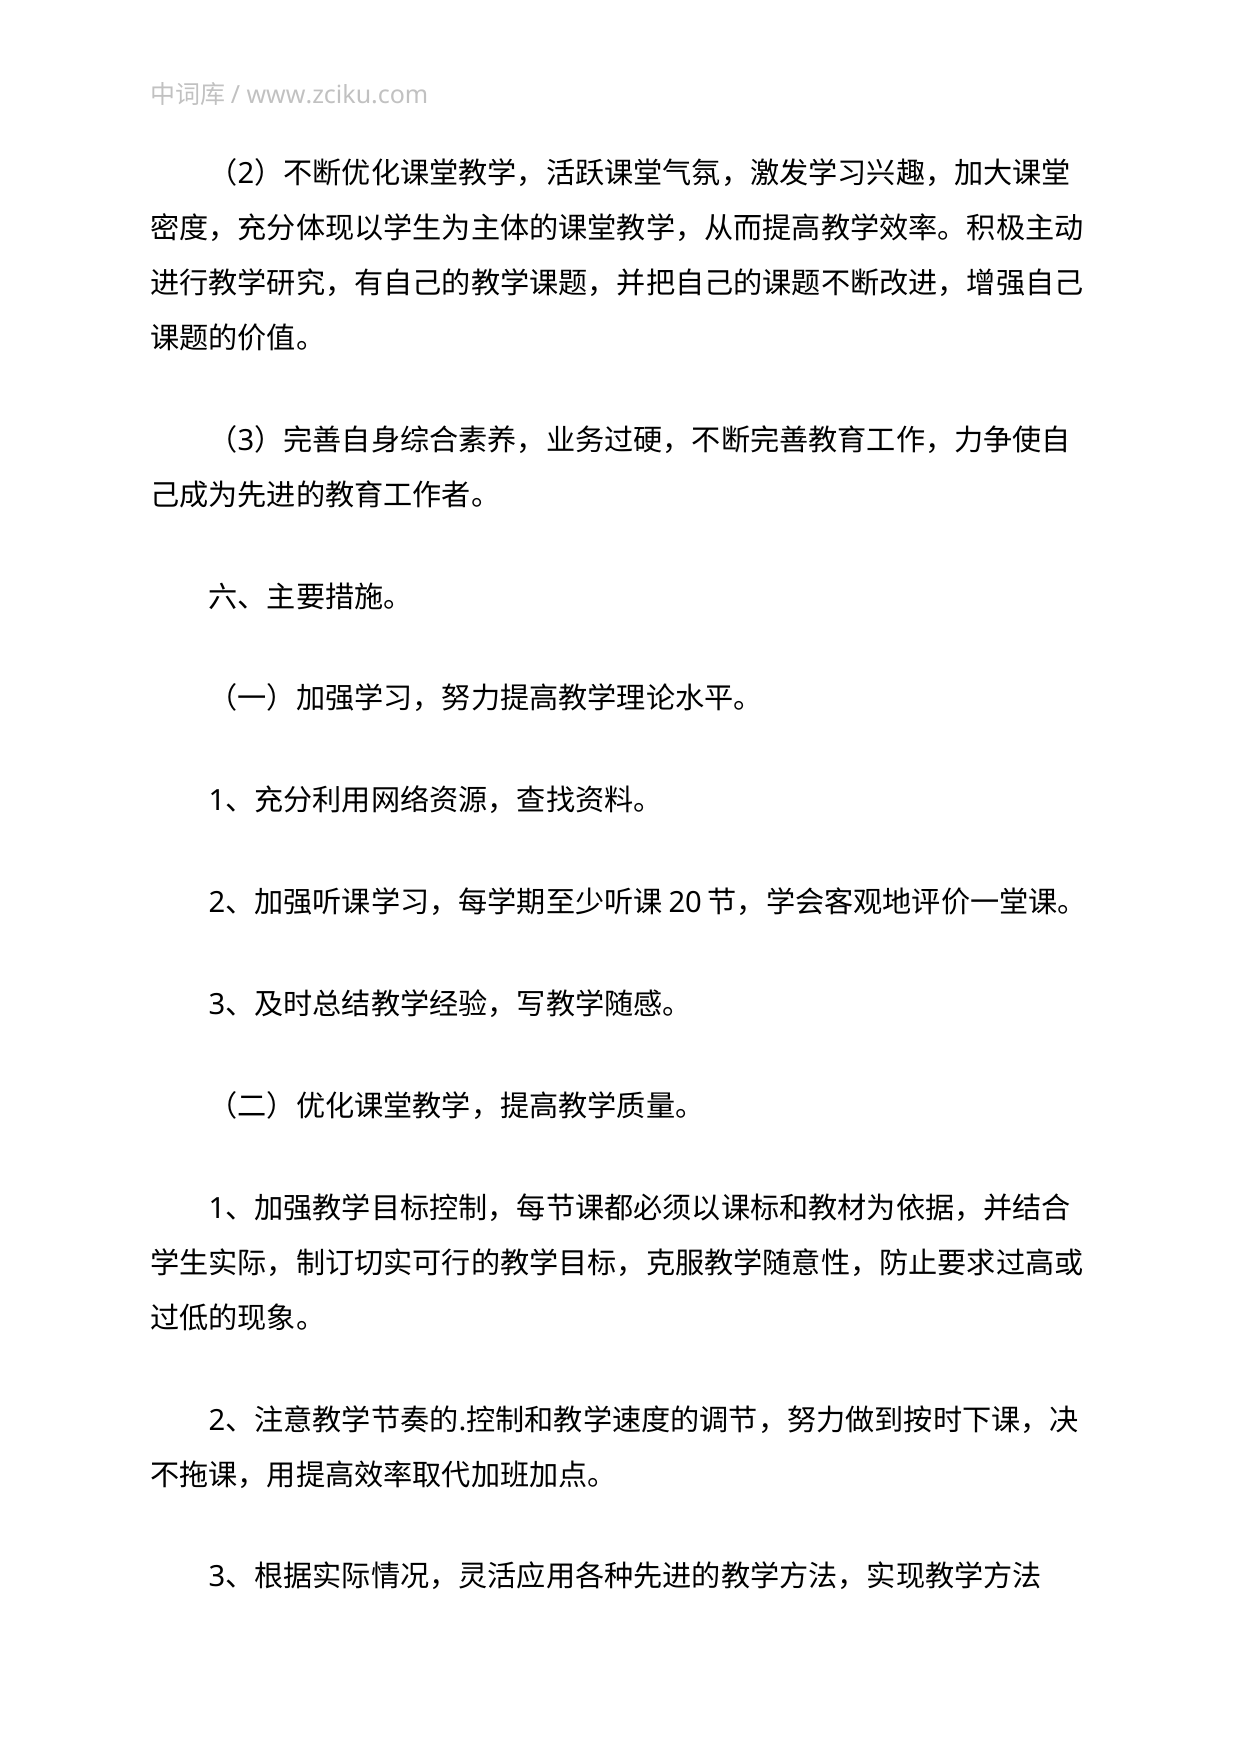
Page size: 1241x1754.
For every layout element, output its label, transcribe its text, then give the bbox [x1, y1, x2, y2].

text （2）不断优化课堂教学，活跃课堂气氛，激发学习兴趣，加大课堂密度，充分体现以学生为主体的课堂教学，从而提高教学效率。积极主动进行教学研究，有自己的教学课题，并把自己的课题不断改进，增强自己课题的价值。 [150, 150, 1090, 357]
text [150, 1553, 1090, 1595]
text 2、加强听课学习，每学期至少听课20节，学会客观地评价一堂课。 [150, 879, 1090, 921]
text 1、加强教学目标控制，每节课都必须以课标和教材为依据，并结合学生实际，制订切实可行的教学目标，克服教学随意性，防止要求过高或过低的现象。 [150, 1184, 1090, 1337]
text （一）加强学习，努力提高教学理论水平。 [150, 675, 1090, 717]
text 1、充分利用网络资源，查找资料。 [150, 777, 1090, 819]
text 2、注意教学节奏的.控制和教学速度的调节，努力做到按时下课，决不拖课，用提高效率取代加班加点。 [150, 1396, 1090, 1493]
text 六、主要措施。 [150, 573, 1090, 616]
text （二）优化课堂教学，提高教学质量。 [150, 1083, 1090, 1125]
text 3、及时总结教学经验，写教学随感。 [150, 981, 1090, 1023]
text （3）完善自身综合素养，业务过硬，不断完善教育工作，力争使自己成为先进的教育工作者。 [150, 417, 1090, 514]
